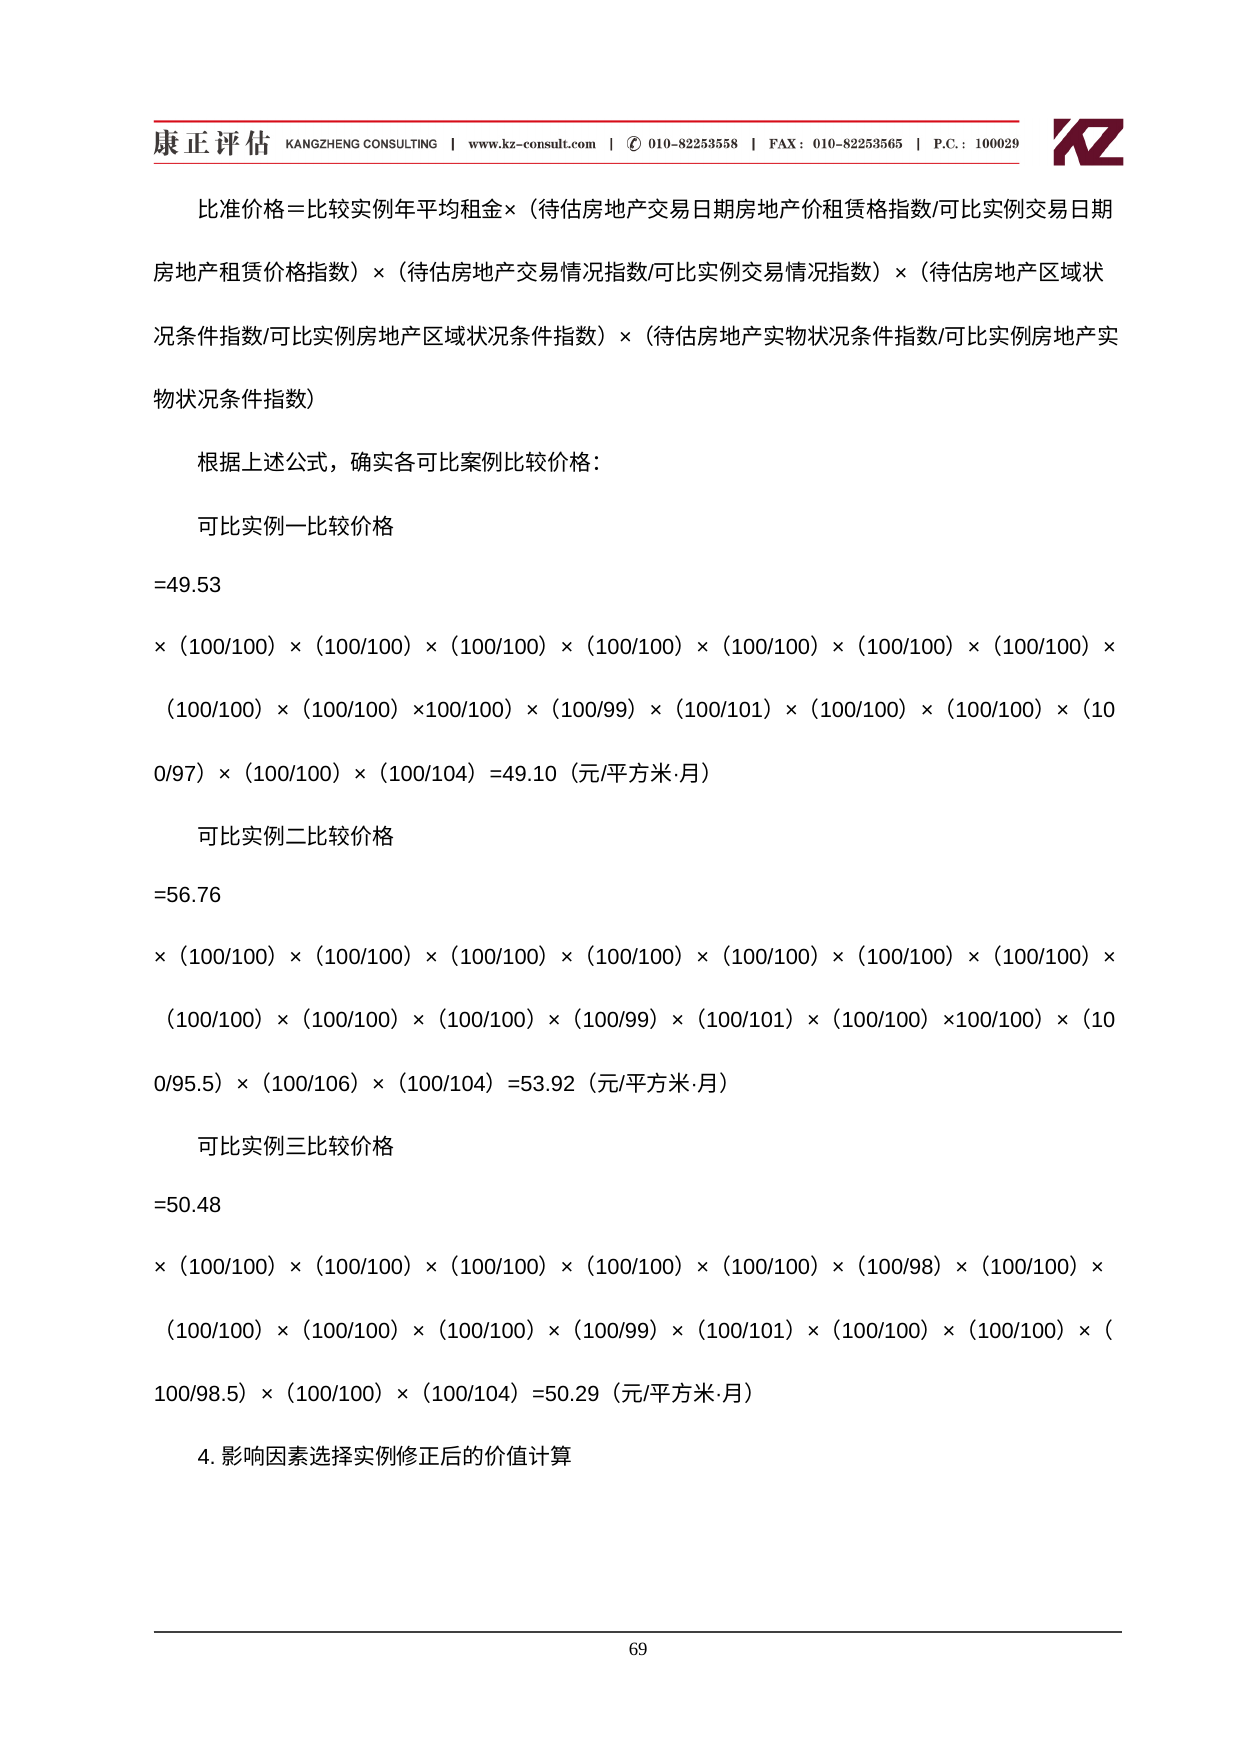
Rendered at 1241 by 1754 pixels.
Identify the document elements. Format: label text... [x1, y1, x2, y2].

picture [153, 118, 1124, 166]
text 4. 影响因素选择实例修正后的价值计算 [153, 1439, 1122, 1471]
text 根据上述公式，确实各可比案例比较价格： [153, 445, 1122, 477]
text 比准价格＝比较实例年平均租金×（待估房地产交易日期房地产价租赁格指数/可比实例交易日期房地产租赁价格指数）×（待估房地产交易情况指数/可比实例交易情况指数）×（待估房地产区域状况条件指数/可比实例房地产区域状况条件指数）×（待估房地产实物状况条件指数/可比实例房地产实物状况条件指数） [153, 192, 1122, 414]
text 可比实例一比较价格=49.53×（100/100）×（100/100）×（100/100）×（100/100）×（100/100）×（100/100）×（100/100）×（100/100）×（100/100）×100/100）×（100/99）×（100/101）×（100/100）×（100/100）×（100/97）×（100/100）×（100/104）=49.10（元/平方米·月） [153, 509, 1122, 787]
text 可比实例三比较价格=50.48×（100/100）×（100/100）×（100/100）×（100/100）×（100/100）×（100/98）×（100/100）×（100/100）×（100/100）×（100/100）×（100/99）×（100/101）×（100/100）×（100/100）×（100/98.5）×（100/100）×（100/104）=50.29（元/平方米·月） [153, 1129, 1122, 1408]
text 可比实例二比较价格=56.76×（100/100）×（100/100）×（100/100）×（100/100）×（100/100）×（100/100）×（100/100）×（100/100）×（100/100）×（100/100）×（100/99）×（100/101）×（100/100）×100/100）×（100/95.5）×（100/106）×（100/104）=53.92（元/平方米·月） [153, 819, 1122, 1097]
